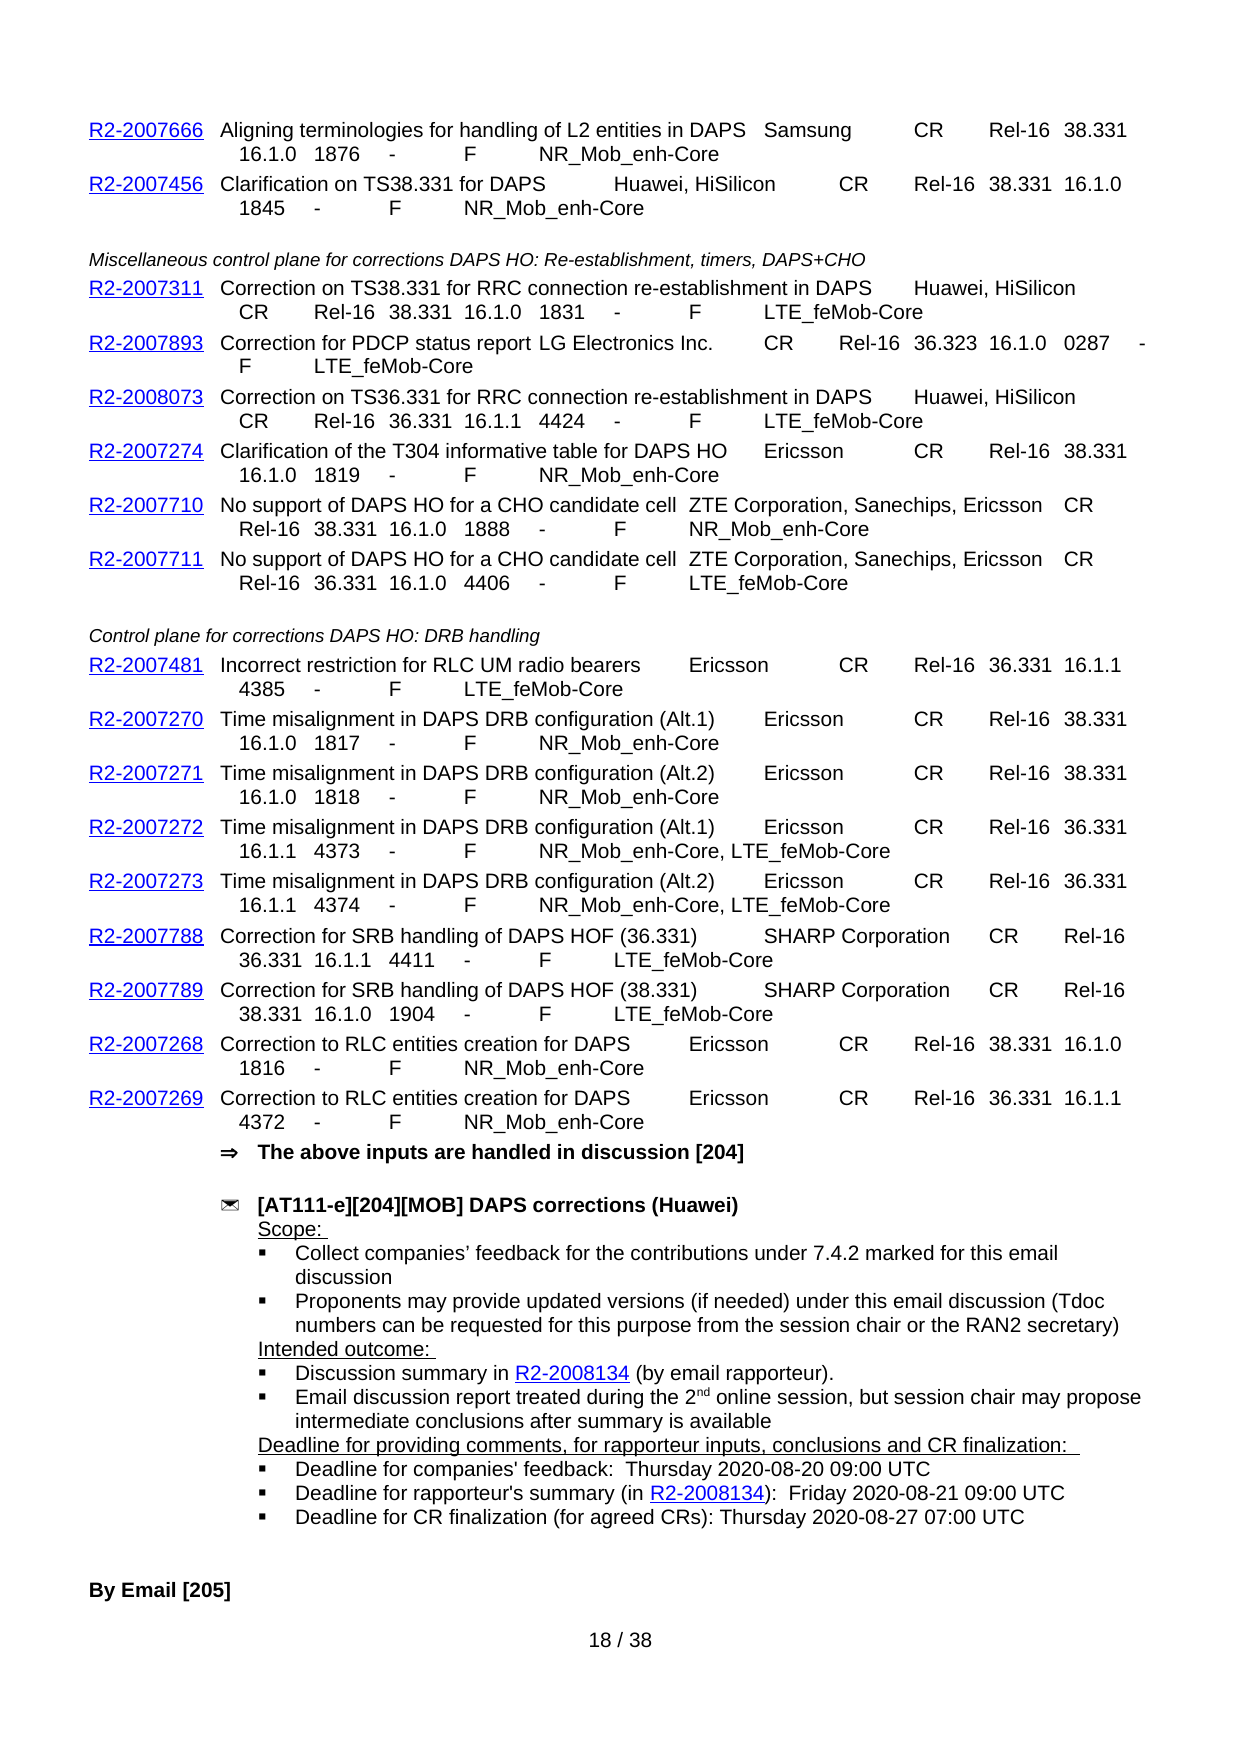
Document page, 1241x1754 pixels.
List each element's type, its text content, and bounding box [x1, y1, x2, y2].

title R2-2007272 Time misalignment in DAPS DRB configuration (Alt.1) Ericsson CR Rel-16 36.331 16.1.1 4373 - F NR_Mob_enh-Core, LTE_feMob-Core [89, 815, 1152, 863]
title R2-2007666 Aligning terminologies for handling of L2 entities in DAPS Samsung CR Rel-16 38.331 16.1.0 1876 - F NR_Mob_enh-Core [89, 118, 1152, 166]
title R2-2007711 No support of DAPS HO for a CHO candidate cell ZTE Corporation, Sanechips, Ericsson CR Rel-16 36.331 16.1.0 4406 - F LTE_feMob-Core [89, 547, 1152, 595]
title R2-2007270 Time misalignment in DAPS DRB configuration (Alt.1) Ericsson CR Rel-16 38.331 16.1.0 1817 - F NR_Mob_enh-Core [89, 707, 1152, 755]
list Discussion summary in R2-2008134 (by email rapporteur). [257, 1361, 1152, 1385]
list Collect companies’ feedback for the contributions under 7.4.2 marked for this email discussion [257, 1241, 1152, 1289]
list Deadline for companies' feedback: Thursday 2020-08-20 09:00 UTC [257, 1457, 1152, 1481]
title R2-2007274 Clarification of the T304 informative table for DAPS HO Ericsson CR Rel-16 38.331 16.1.0 1819 - F NR_Mob_enh-Core [89, 439, 1152, 487]
title R2-2007273 Time misalignment in DAPS DRB configuration (Alt.2) Ericsson CR Rel-16 36.331 16.1.1 4374 - F NR_Mob_enh-Core, LTE_feMob-Core [89, 869, 1152, 917]
text Deadline for providing comments, for rapporteur inputs, conclusions and CR finalization: [220, 1433, 1152, 1457]
title R2-2007710 No support of DAPS HO for a CHO candidate cell ZTE Corporation, Sanechips, Ericsson CR Rel-16 38.331 16.1.0 1888 - F NR_Mob_enh-Core [89, 493, 1152, 541]
title R2-2008073 Correction on TS36.331 for RRC connection re-establishment in DAPS Huawei, HiSilicon CR Rel-16 36.331 16.1.1 4424 - F LTE_feMob-Core [89, 384, 1152, 432]
text By Email [205] [89, 1578, 1152, 1602]
title R2-2007268 Correction to RLC entities creation for DAPS Ericsson CR Rel-16 38.331 16.1.0 1816 - F NR_Mob_enh-Core [89, 1032, 1152, 1080]
text Miscellaneous control plane for corrections DAPS HO: Re-establishment, timers, DAPS+CHO [89, 248, 1152, 270]
title R2-2007456 Clarification on TS38.331 for DAPS Huawei, HiSilicon CR Rel-16 38.331 16.1.0 1845 - F NR_Mob_enh-Core [89, 172, 1152, 220]
title R2-2007893 Correction for PDCP status report LG Electronics Inc. CR Rel-16 36.323 16.1.0 0287 - F LTE_feMob-Core [89, 330, 1152, 378]
list Email discussion report treated during the 2nd online session, but session chair may propose intermediate conclusions after summary is available [257, 1385, 1152, 1433]
text Intended outcome: [220, 1337, 1152, 1361]
title R2-2007481 Incorrect restriction for RLC UM radio bearers Ericsson CR Rel-16 36.331 16.1.1 4385 - F LTE_feMob-Core [89, 653, 1152, 701]
text The above inputs are handled in discussion [204] [220, 1140, 1152, 1164]
title R2-2007271 Time misalignment in DAPS DRB configuration (Alt.2) Ericsson CR Rel-16 38.331 16.1.0 1818 - F NR_Mob_enh-Core [89, 761, 1152, 809]
text Scope: [257, 1217, 1152, 1241]
title R2-2007269 Correction to RLC entities creation for DAPS Ericsson CR Rel-16 36.331 16.1.1 4372 - F NR_Mob_enh-Core [89, 1086, 1152, 1134]
text Control plane for corrections DAPS HO: DRB handling [89, 625, 1152, 646]
text [AT111-e][204][MOB] DAPS corrections (Huawei) [220, 1193, 1152, 1217]
title R2-2007311 Correction on TS38.331 for RRC connection re-establishment in DAPS Huawei, HiSilicon CR Rel-16 38.331 16.1.0 1831 - F LTE_feMob-Core [89, 276, 1152, 324]
list Proponents may provide updated versions (if needed) under this email discussion (Tdoc numbers can be requested for this purpose from the session chair or the RAN2 secretary) [257, 1289, 1152, 1337]
title R2-2007789 Correction for SRB handling of DAPS HOF (38.331) SHARP Corporation CR Rel-16 38.331 16.1.0 1904 - F LTE_feMob-Core [89, 978, 1152, 1026]
list Deadline for CR finalization (for agreed CRs): Thursday 2020-08-27 07:00 UTC [257, 1505, 1152, 1529]
list Deadline for rapporteur's summary (in R2-2008134): Friday 2020-08-21 09:00 UTC [257, 1481, 1152, 1505]
title R2-2007788 Correction for SRB handling of DAPS HOF (36.331) SHARP Corporation CR Rel-16 36.331 16.1.1 4411 - F LTE_feMob-Core [89, 923, 1152, 971]
